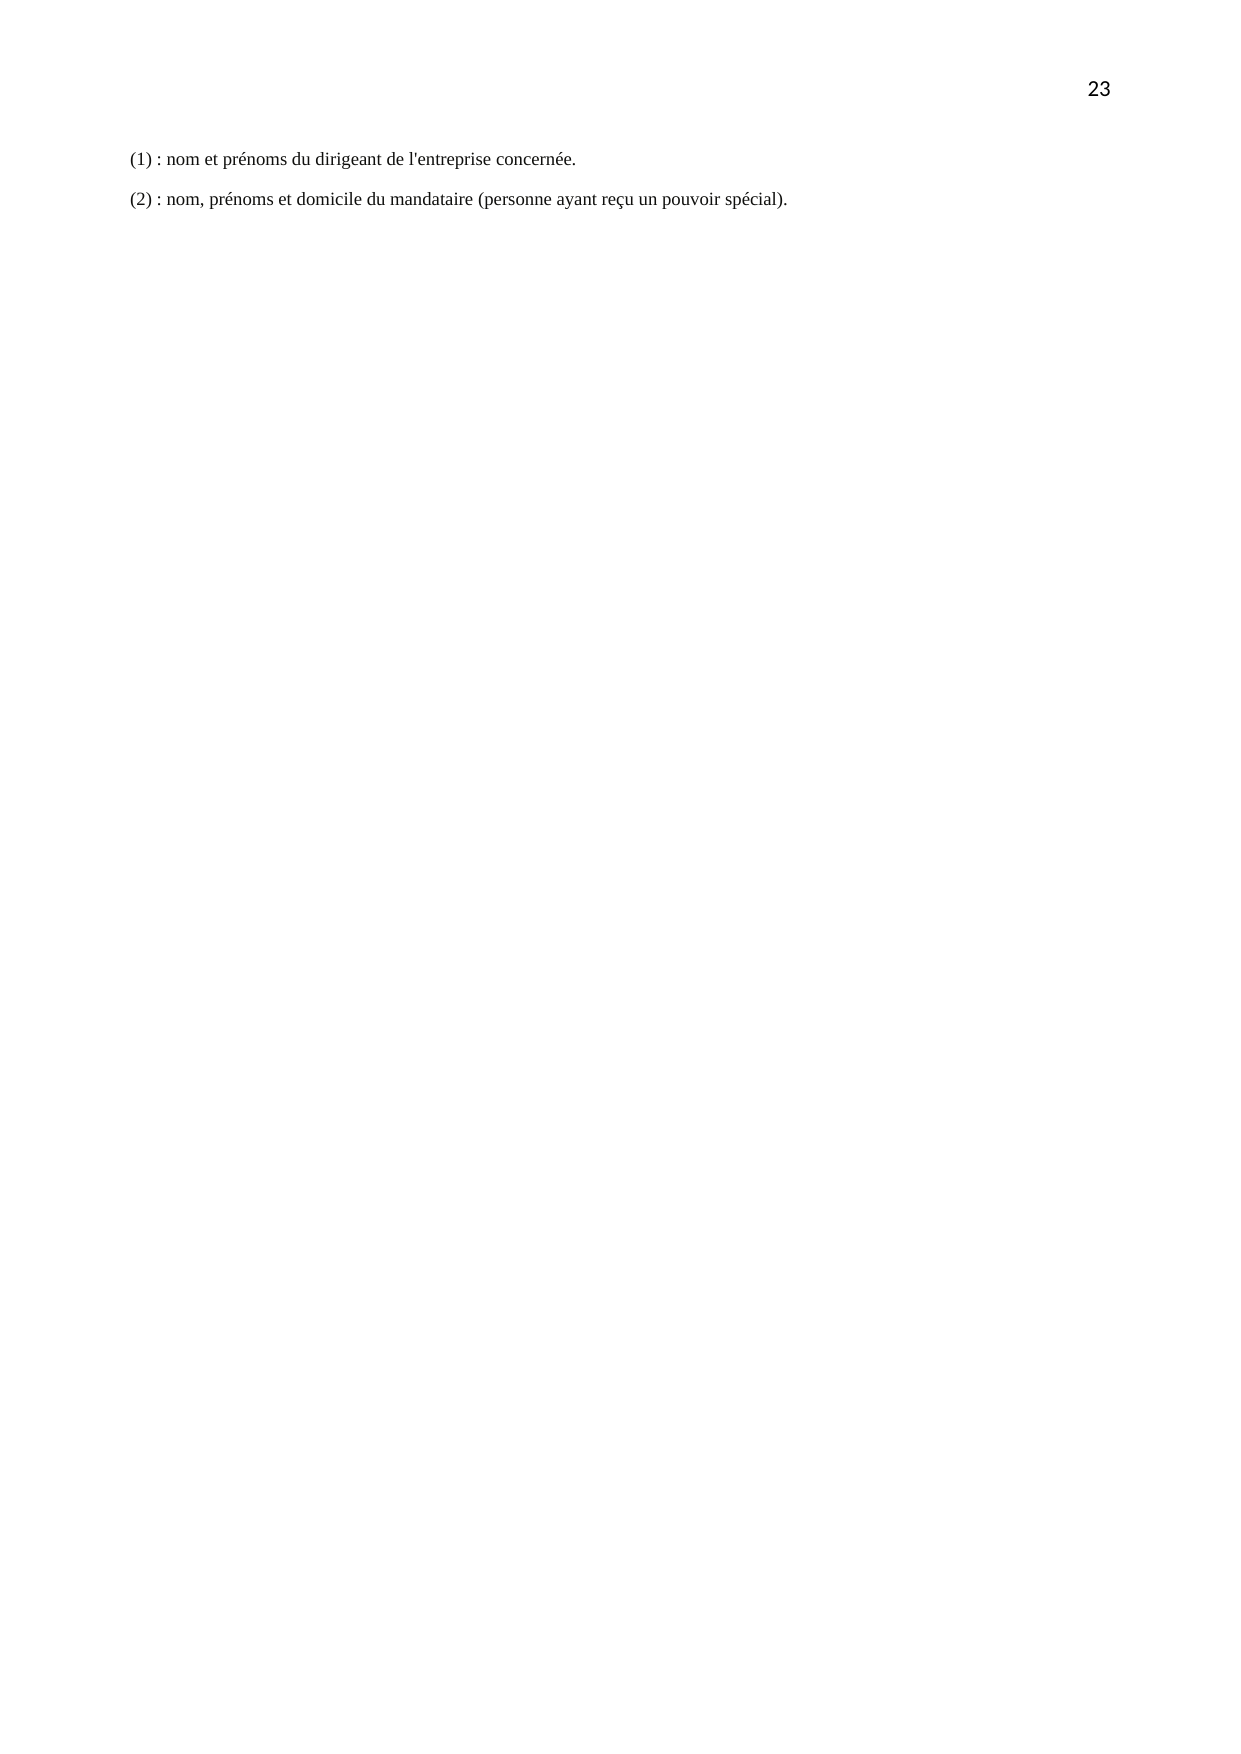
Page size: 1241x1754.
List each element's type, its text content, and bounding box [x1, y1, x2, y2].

text (1) : nom et prénoms du dirigeant de l'entreprise concernée. [130, 148, 1110, 169]
text (2) : nom, prénoms et domicile du mandataire (personne ayant reçu un pouvoir spécial). [130, 188, 1110, 209]
